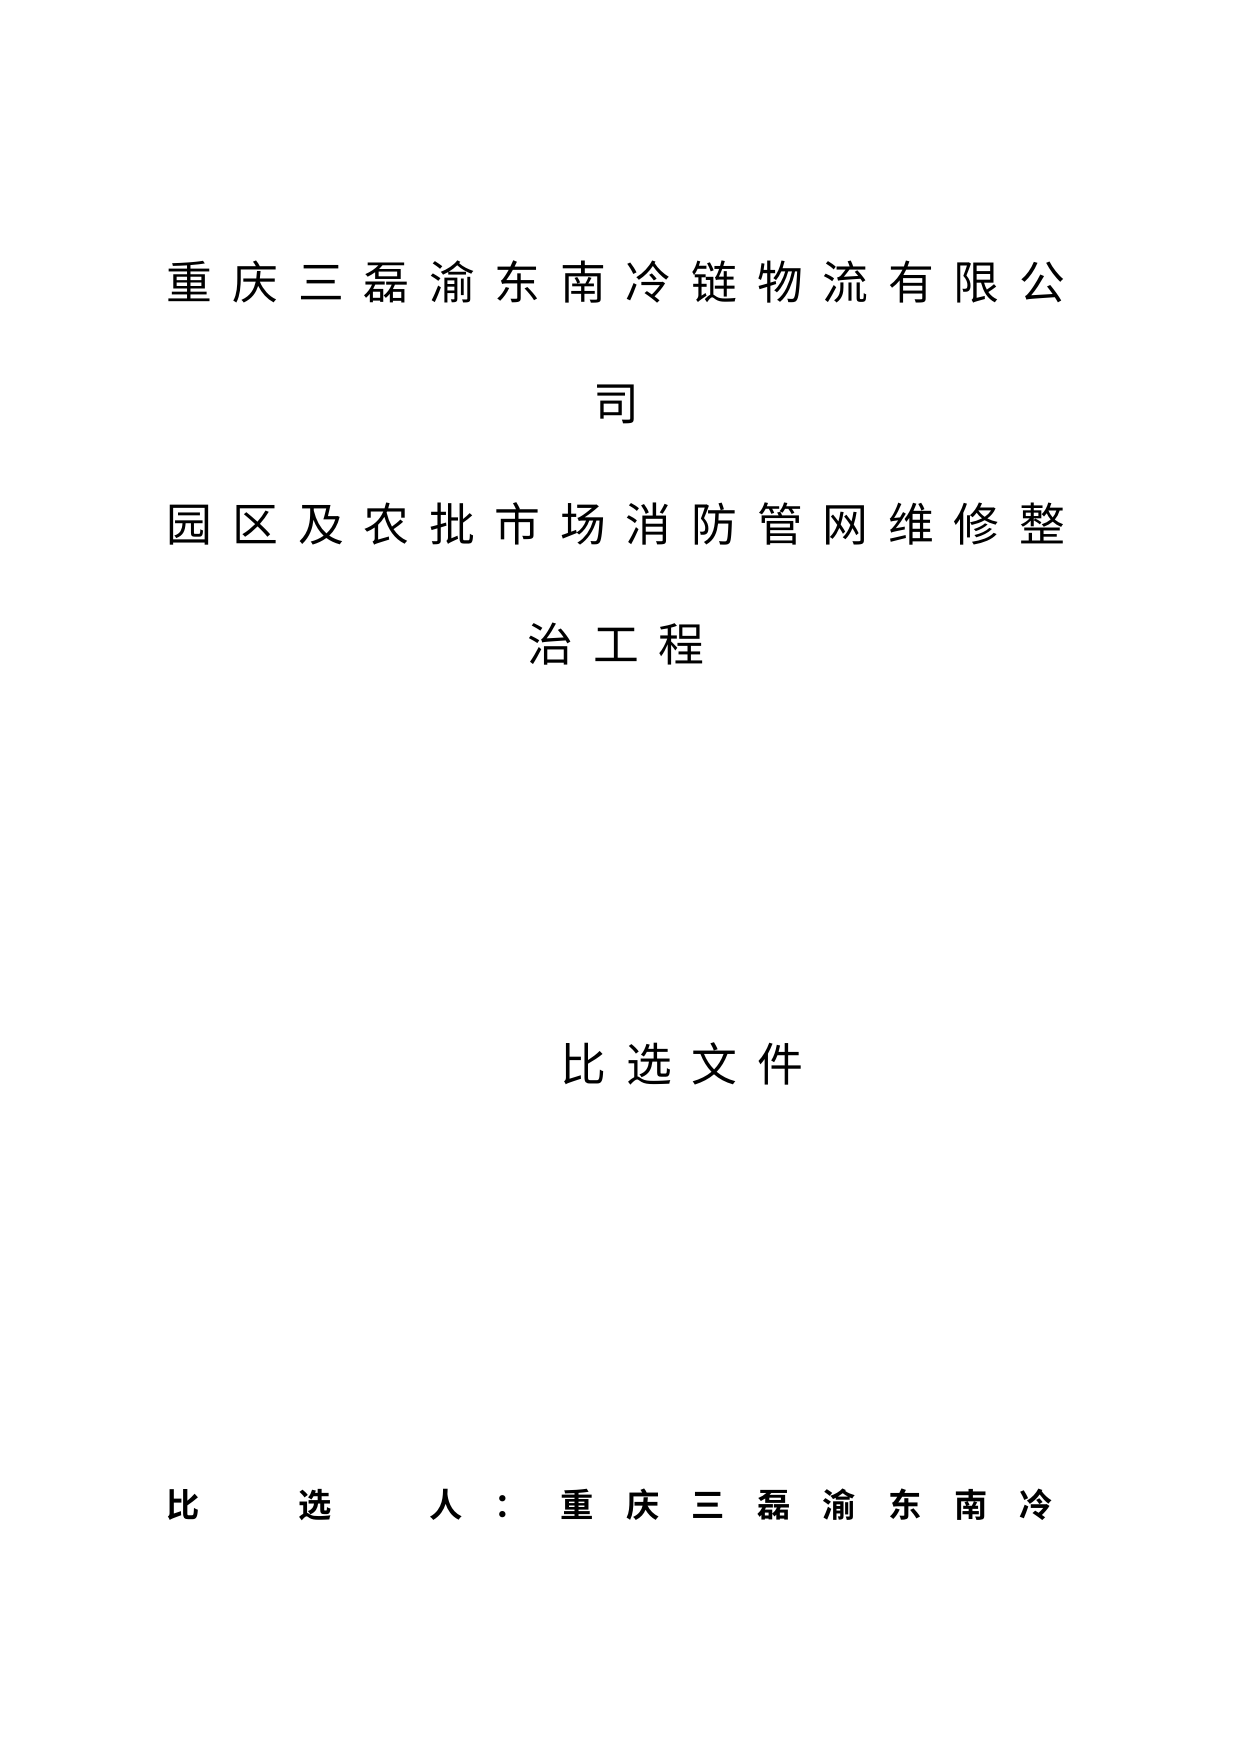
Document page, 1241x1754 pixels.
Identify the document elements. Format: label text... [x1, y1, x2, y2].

text 比选文件 [167, 1001, 1085, 1121]
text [167, 1472, 1085, 1533]
text 园区及农批市场消防管网维修整治工程 [167, 461, 1085, 702]
text 重庆三磊渝东南冷链物流有限公司 [167, 219, 1085, 461]
